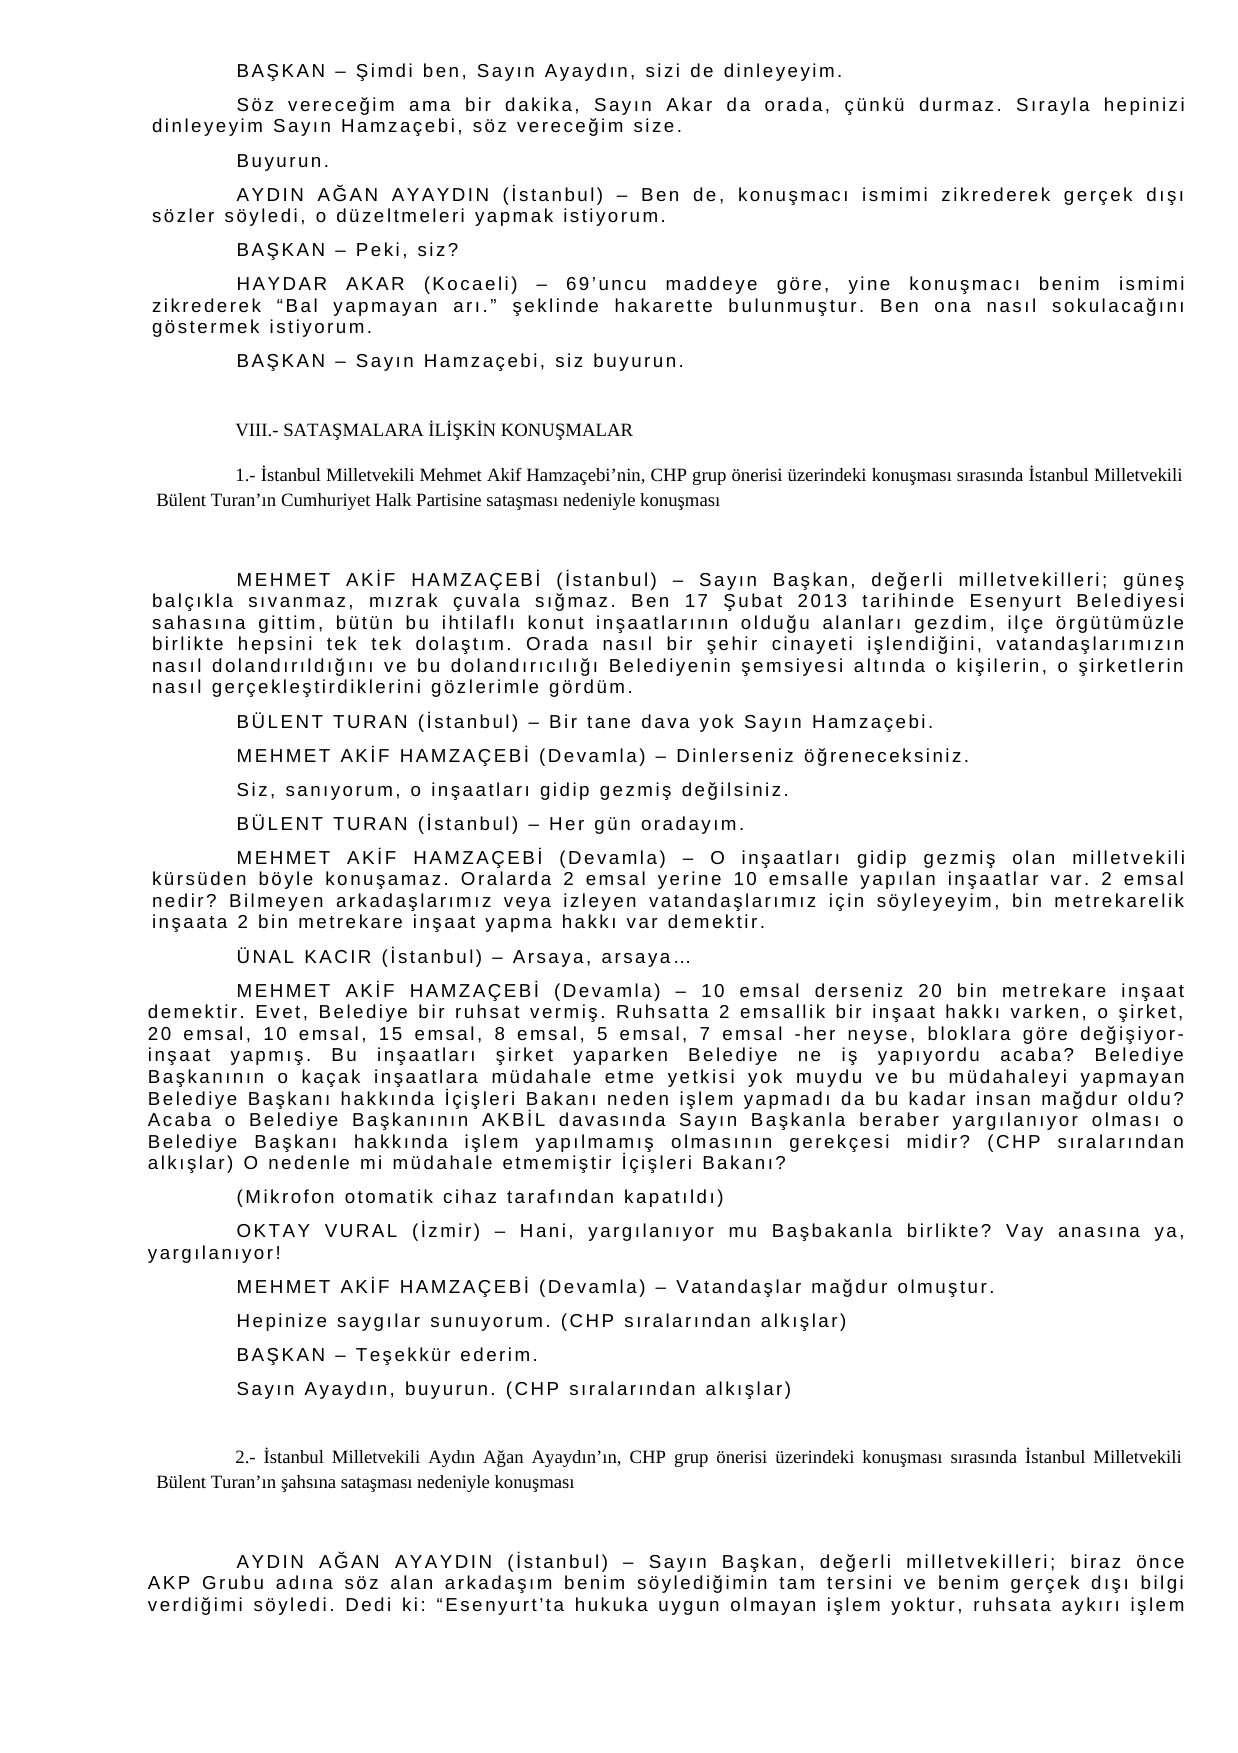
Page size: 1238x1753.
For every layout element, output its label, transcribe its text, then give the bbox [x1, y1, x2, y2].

text AYDIN AĞAN AYAYDIN (İstanbul) – Ben de, konuşmacı ismimi zikrederek gerçek dışı sözler söyledi, o düzeltmeleri yapmak istiyorum. [152, 183, 1186, 227]
text OKTAY VURAL (İzmir) – Hani, yargılanıyor mu Başbakanla birlikte? Vay anasına ya, yargılanıyor! [148, 1220, 1186, 1263]
text Söz vereceğim ama bir dakika, Sayın Akar da orada, çünkü durmaz. Sırayla hepinizi dinleyeyim Sayın Hamzaçebi, söz vereceğim size. [152, 94, 1186, 137]
text MEHMET AKİF HAMZAÇEBİ (İstanbul) – Sayın Başkan, değerli milletvekilleri; güneş balçıkla sıvanmaz, mızrak çuvala sığmaz. Ben 17 Şubat 2013 tarihinde Esenyurt Belediyesi sahasına gittim, bütün bu ihtilaflı konut inşaatlarının olduğu alanları gezdim, ilçe örgütümüzle birlikte hepsini tek tek dolaştım. Orada nasıl bir şehir cinayeti işlendiğini, vatandaşlarımızın nasıl dolandırıldığını ve bu dolandırıcılığı Belediyenin şemsiyesi altında o kişilerin, o şirketlerin nasıl gerçekleştirdiklerini gözlerimle gördüm. [152, 568, 1186, 698]
text MEHMET AKİF HAMZAÇEBİ (Devamla) – Dinlerseniz öğreneceksiniz. [152, 744, 1186, 766]
text BAŞKAN – Sayın Hamzaçebi, siz buyurun. [152, 350, 1186, 372]
text Siz, sanıyorum, o inşaatları gidip gezmiş değilsiniz. [152, 778, 1186, 800]
text HAYDAR AKAR (Kocaeli) – 69’uncu maddeye göre, yine konuşmacı benim ismimi zikrederek “Bal yapmayan arı.” şeklinde hakarette bulunmuştur. Ben ona nasıl sokulacağını göstermek istiyorum. [152, 273, 1186, 338]
text BÜLENT TURAN (İstanbul) – Bir tane dava yok Sayın Hamzaçebi. [152, 710, 1186, 732]
text MEHMET AKİF HAMZAÇEBİ (Devamla) – Vatandaşlar mağdur olmuştur. [148, 1276, 1186, 1297]
text BÜLENT TURAN (İstanbul) – Her gün oradayım. [152, 813, 1186, 834]
text VIII.- SATAŞMALARA İLİŞKİN KONUŞMALAR [156, 418, 1184, 440]
text Sayın Ayaydın, buyurun. (CHP sıralarından alkışlar) [148, 1378, 1186, 1399]
text BAŞKAN – Şimdi ben, Sayın Ayaydın, sizi de dinleyeyim. [152, 60, 1186, 81]
text Hepinize saygılar sunuyorum. (CHP sıralarından alkışlar) [148, 1310, 1186, 1331]
text Buyurun. [152, 149, 1186, 171]
text BAŞKAN – Peki, siz? [152, 239, 1186, 261]
text BAŞKAN – Teşekkür ederim. [148, 1344, 1186, 1365]
text (Mikrofon otomatik cihaz tarafından kapatıldı) [148, 1186, 1186, 1208]
text ÜNAL KACIR (İstanbul) – Arsaya, arsaya… [148, 945, 1186, 967]
text MEHMET AKİF HAMZAÇEBİ (Devamla) – 10 emsal derseniz 20 bin metrekare inşaat demektir. Evet, Belediye bir ruhsat vermiş. Ruhsatta 2 emsallik bir inşaat hakkı varken, o şirket, 20 emsal, 10 emsal, 15 emsal, 8 emsal, 5 emsal, 7 emsal -her neyse, bloklara göre değişiyor- inşaat yapmış. Bu inşaatları şirket yaparken Belediye ne iş yapıyordu acaba? Belediye Başkanının o kaçak inşaatlara müdahale etme yetkisi yok muydu ve bu müdahaleyi yapmayan Belediye Başkanı hakkında İçişleri Bakanı neden işlem yapmadı da bu kadar insan mağdur oldu? Acaba o Belediye Başkanının AKBİL davasında Sayın Başkanla beraber yargılanıyor olması o Belediye Başkanı hakkında işlem yapılmamış olmasının gerekçesi midir? (CHP sıralarından alkışlar) O nedenle mi müdahale etmemiştir İçişleri Bakanı? [148, 979, 1186, 1173]
text MEHMET AKİF HAMZAÇEBİ (Devamla) – O inşaatları gidip gezmiş olan milletvekili kürsüden böyle konuşamaz. Oralarda 2 emsal yerine 10 emsalle yapılan inşaatlar var. 2 emsal nedir? Bilmeyen arkadaşlarımız veya izleyen vatandaşlarımız için söyleyeyim, bin metrekarelik inşaata 2 bin metrekare inşaat yapma hakkı var demektir. [152, 847, 1186, 933]
text 2.- İstanbul Milletvekili Aydın Ağan Ayaydın’ın, CHP grup önerisi üzerindeki konuşması sırasında İstanbul Milletvekili Bülent Turan’ın şahsına sataşması nedeniyle konuşması [156, 1446, 1184, 1492]
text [148, 1551, 1186, 1615]
text 1.- İstanbul Milletvekili Mehmet Akif Hamzaçebi’nin, CHP grup önerisi üzerindeki konuşması sırasında İstanbul Milletvekili Bülent Turan’ın Cumhuriyet Halk Partisine sataşması nedeniyle konuşması [156, 464, 1184, 510]
